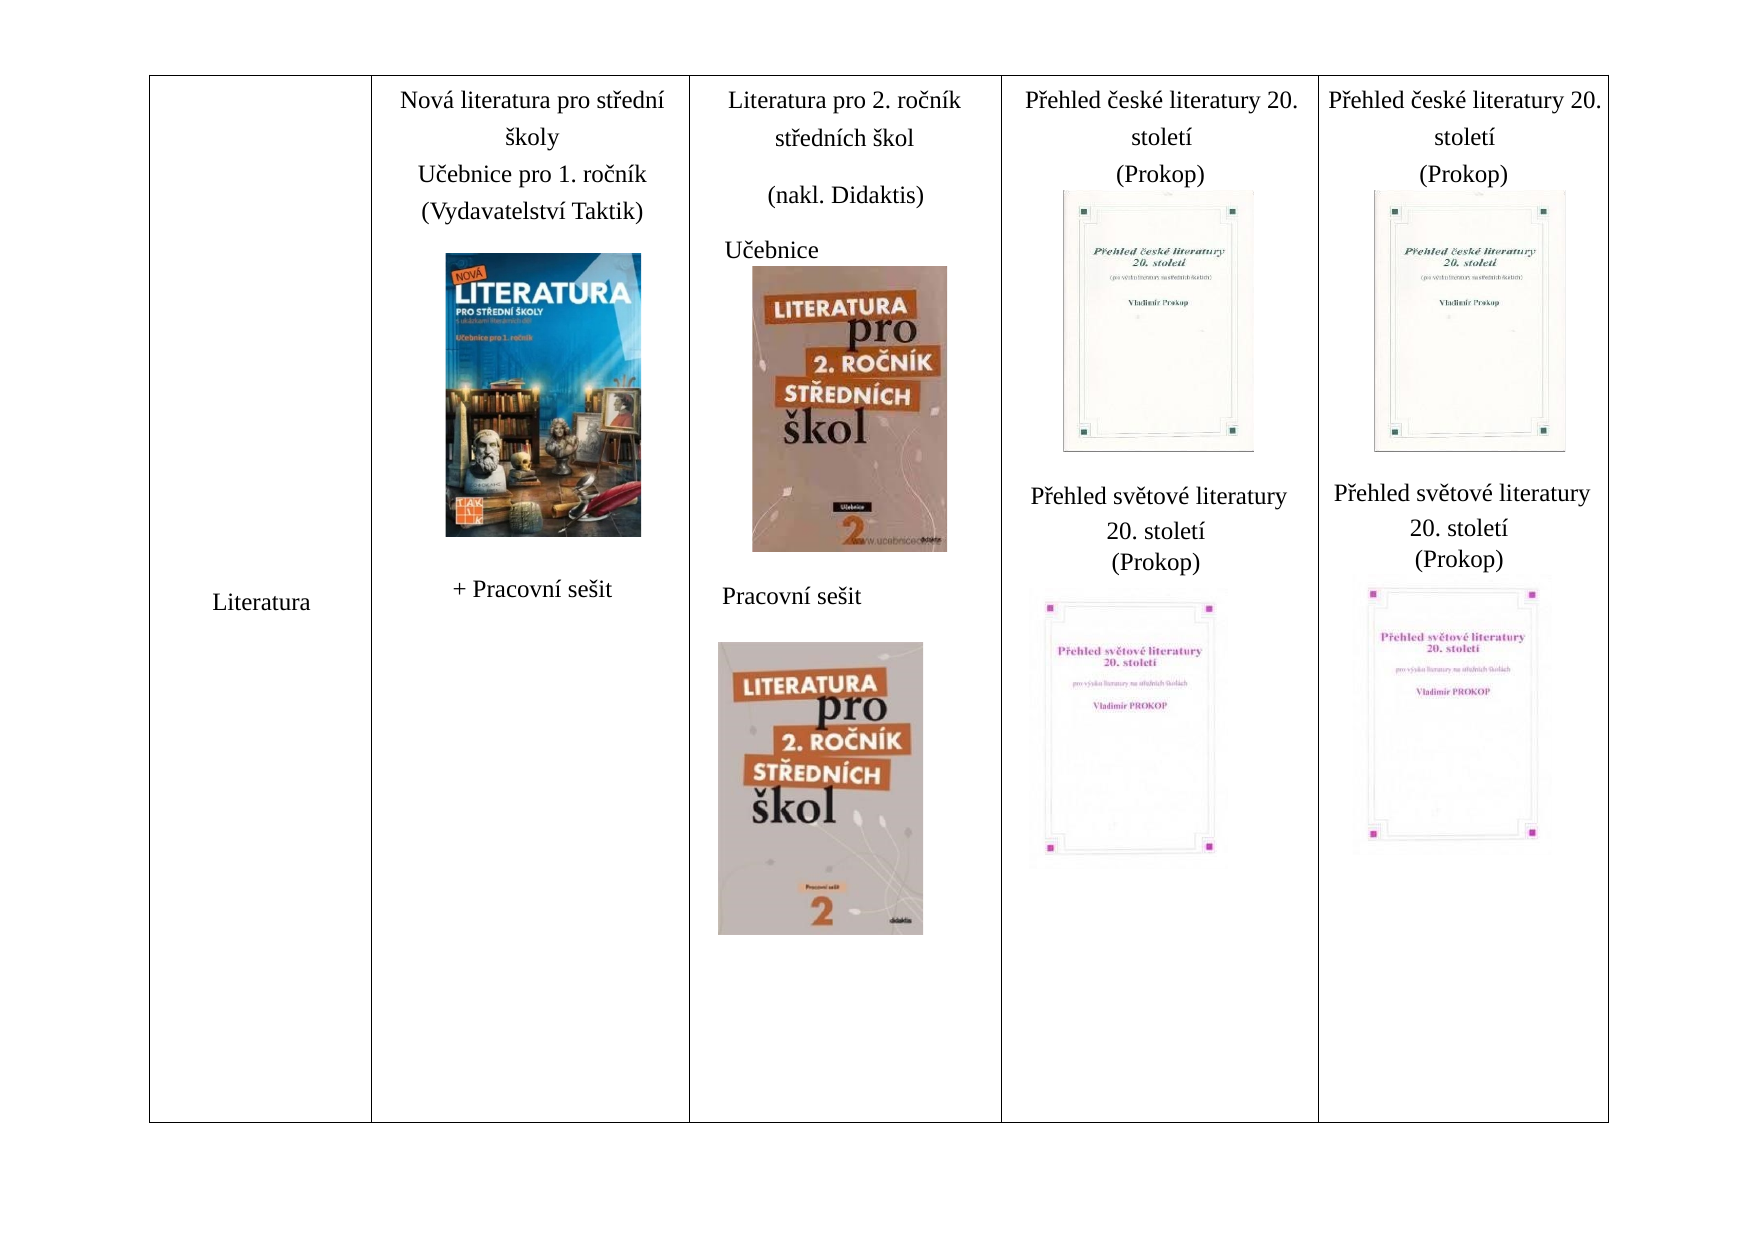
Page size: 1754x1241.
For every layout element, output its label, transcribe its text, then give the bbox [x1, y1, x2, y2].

picture [752, 266, 948, 552]
picture [445, 253, 642, 537]
table_header Nová literatura pro střední školy Učebnice pro 1. ročník (Vydavatelství Taktik) + Pracovní sešit [372, 76, 689, 1122]
table_header Přehled české literatury 20. století (Prokop) Přehled světové literatury 20. století (Prokop) [1002, 76, 1318, 1122]
picture [1029, 588, 1228, 869]
picture [1063, 190, 1254, 452]
table_header Přehled české literatury 20. století (Prokop) Přehled světové literatury 20. století (Prokop) [1319, 76, 1608, 1122]
picture [1374, 190, 1566, 452]
table_header Literatura [150, 76, 371, 1122]
picture [718, 642, 924, 935]
picture [1352, 574, 1552, 855]
table_header Literatura pro 2. ročník středních škol (nakl. Didaktis) Učebnice Pracovní sešit [690, 76, 1001, 1122]
